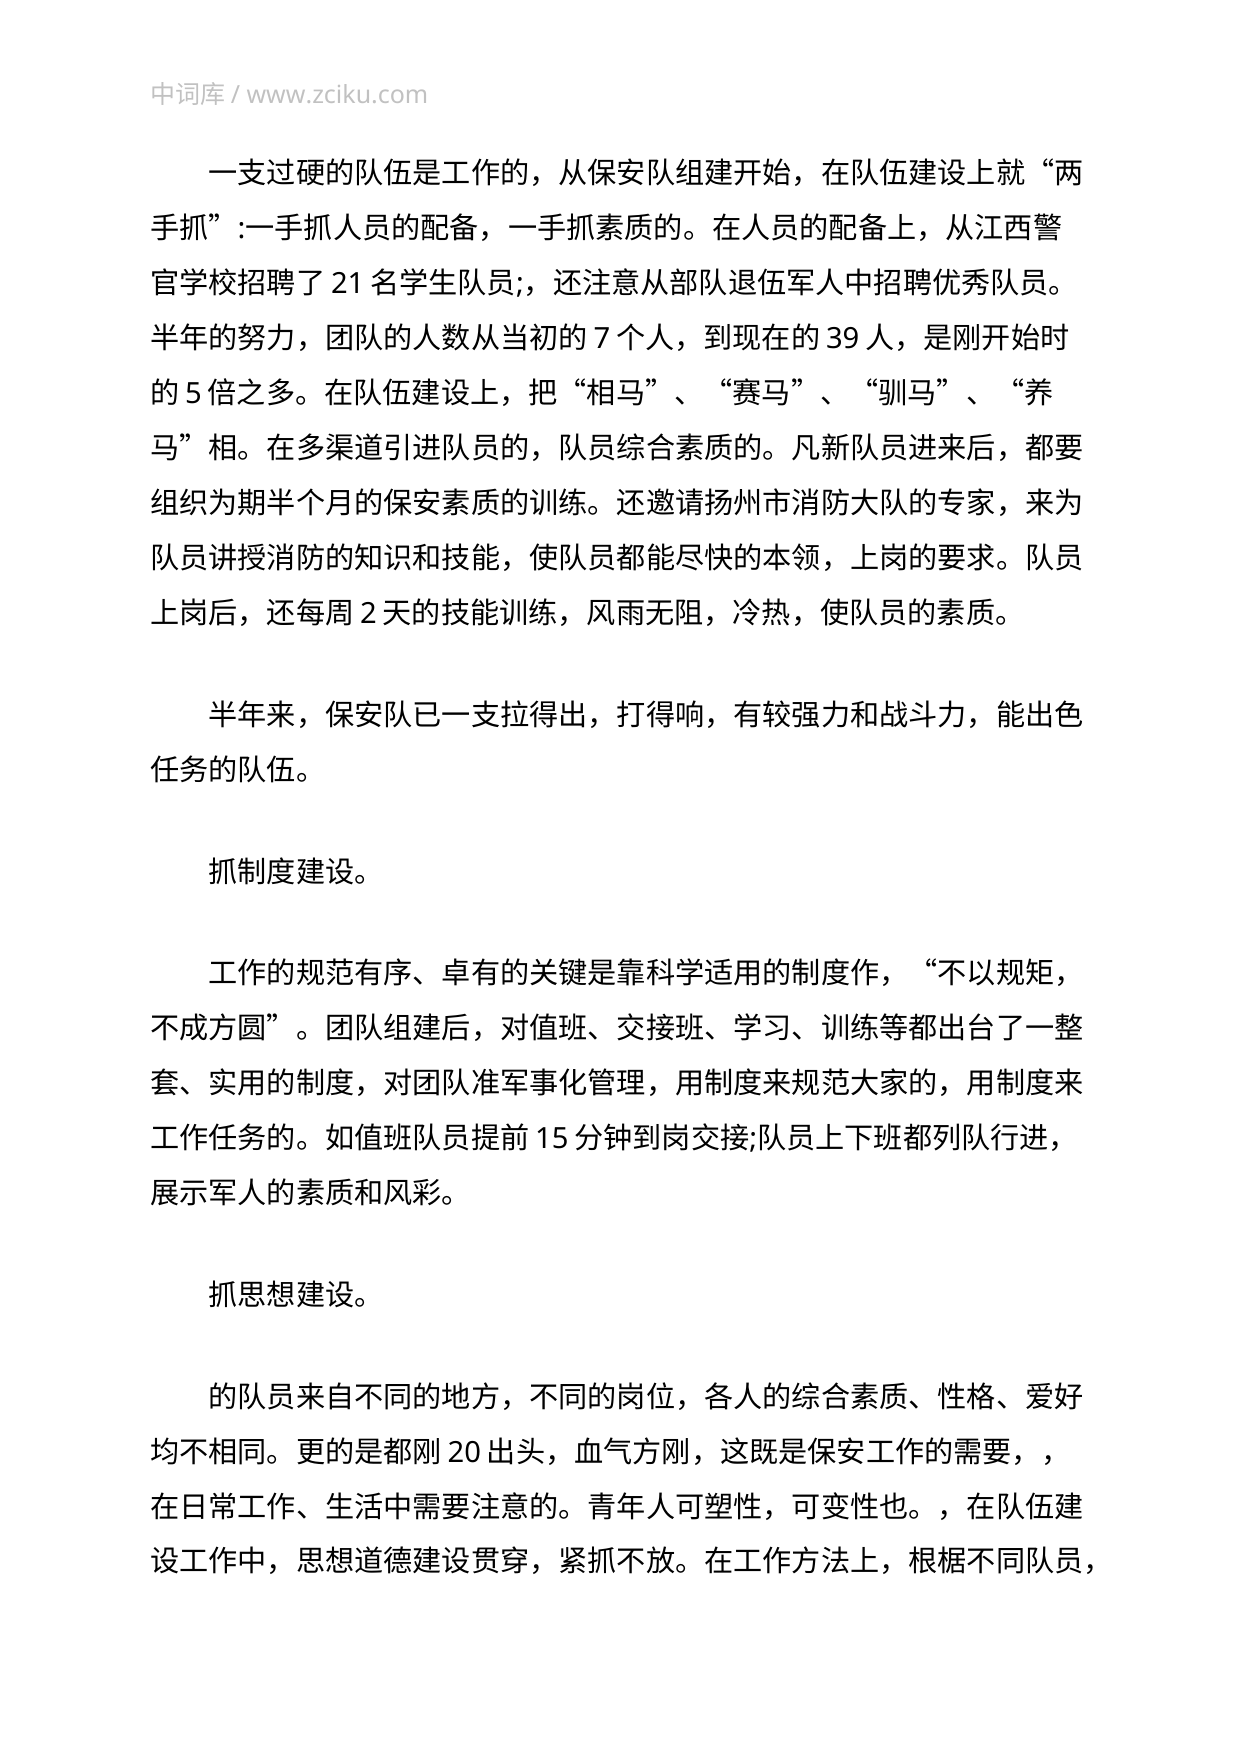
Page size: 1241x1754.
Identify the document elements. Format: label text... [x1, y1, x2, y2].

text 工作的规范有序、卓有的关键是靠科学适用的制度作，“不以规矩，不成方圆”。团队组建后，对值班、交接班、学习、训练等都出台了一整套、实用的制度，对团队准军事化管理，用制度来规范大家的，用制度来工作任务的。如值班队员提前15分钟到岗交接;队员上下班都列队行进，展示军人的素质和风彩。 [150, 950, 1090, 1212]
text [150, 1373, 1090, 1580]
text 抓制度建设。 [150, 848, 1090, 891]
text 抓思想建设。 [150, 1271, 1090, 1314]
text 半年来，保安队已一支拉得出，打得响，有较强力和战斗力，能出色任务的队伍。 [150, 692, 1090, 789]
text 一支过硬的队伍是工作的，从保安队组建开始，在队伍建设上就“两手抓”:一手抓人员的配备，一手抓素质的。在人员的配备上，从江西警官学校招聘了21名学生队员;，还注意从部队退伍军人中招聘优秀队员。半年的努力，团队的人数从当初的7个人，到现在的39人，是刚开始时的5倍之多。在队伍建设上，把“相马”、“赛马”、“驯马”、“养马”相。在多渠道引进队员的，队员综合素质的。凡新队员进来后，都要组织为期半个月的保安素质的训练。还邀请扬州市消防大队的专家，来为队员讲授消防的知识和技能，使队员都能尽快的本领，上岗的要求。队员上岗后，还每周2天的技能训练，风雨无阻，冷热，使队员的素质。 [150, 150, 1090, 632]
